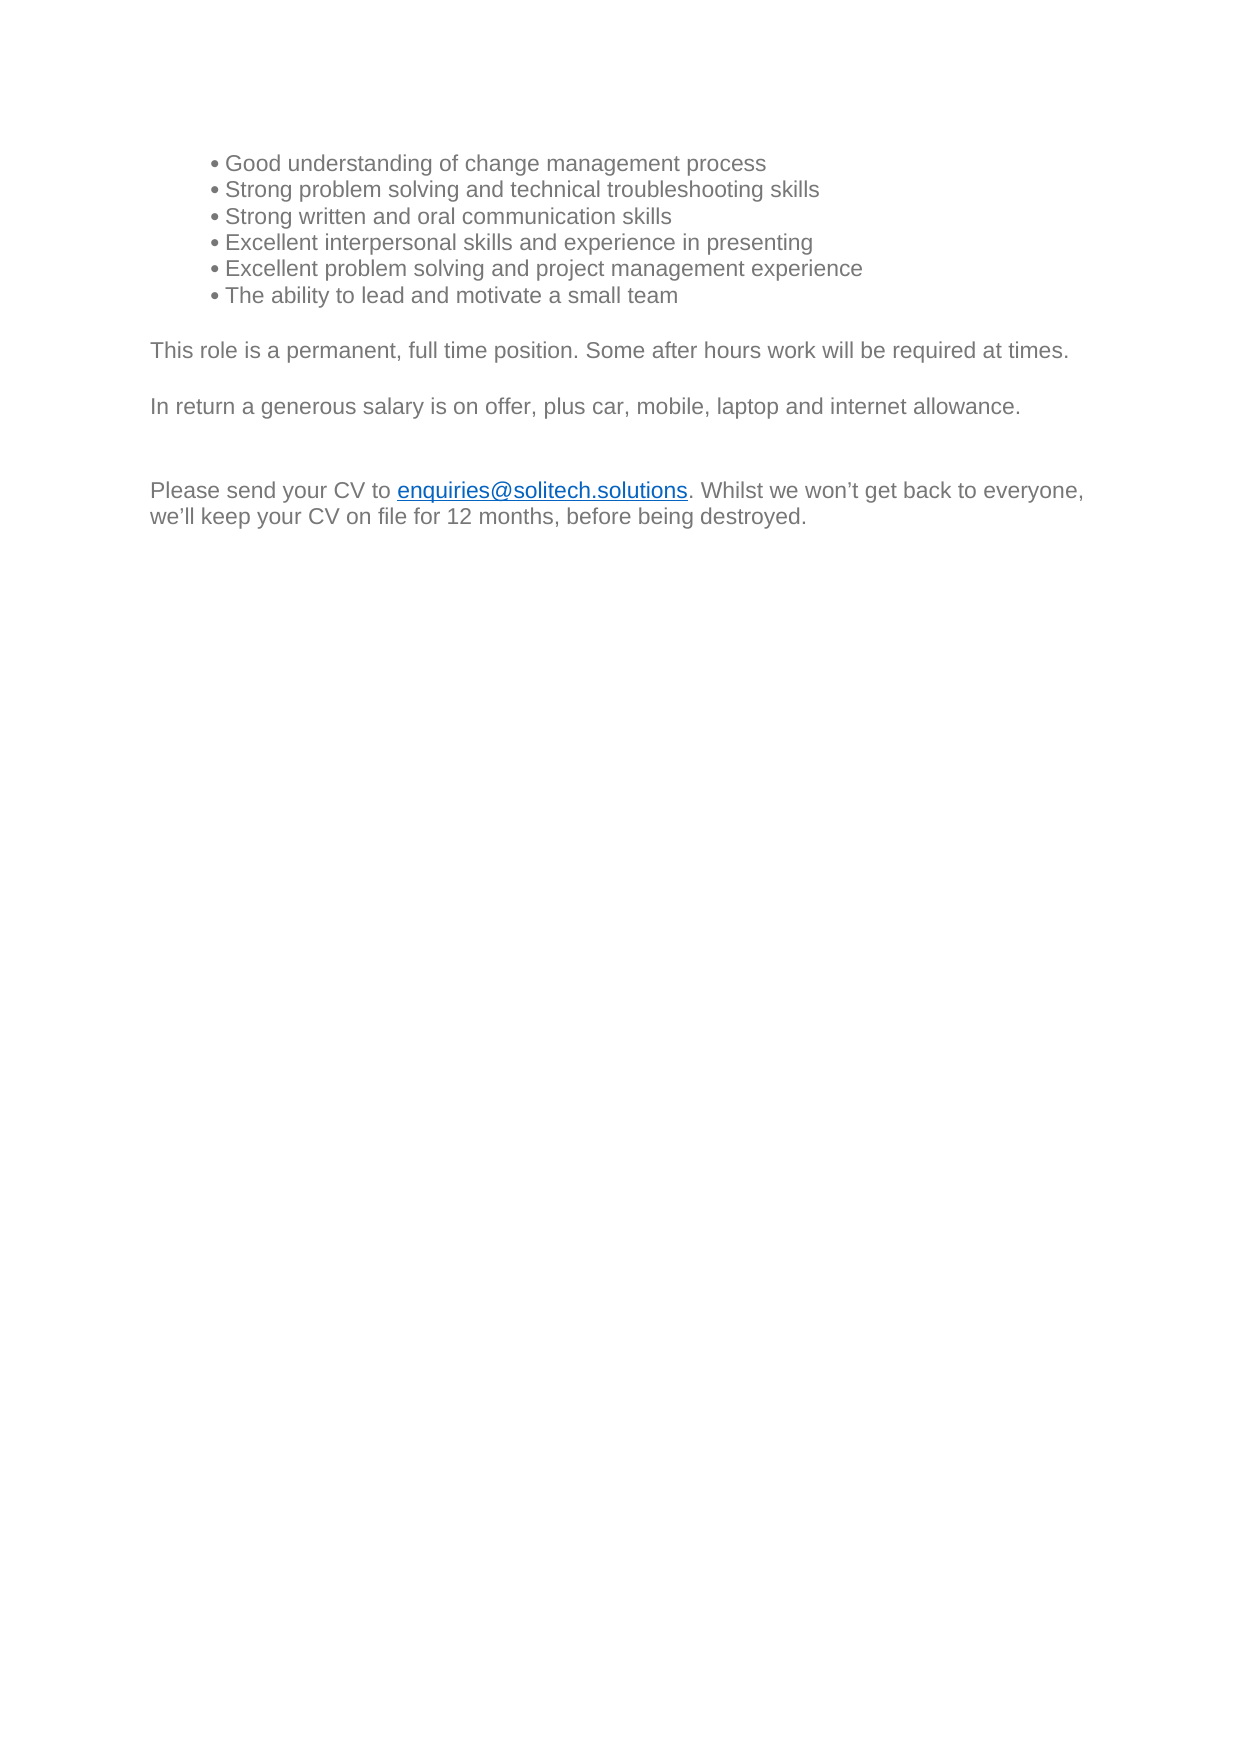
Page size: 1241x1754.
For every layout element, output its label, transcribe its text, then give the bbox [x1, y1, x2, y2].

text This role is a permanent, full time position. Some after hours work will be required at times. [150, 337, 1090, 364]
text Please send your CV to enquiries@solitech.solutions. Whilst we won’t get back to everyone, we’ll keep your CV on file for 12 months, before being destroyed. [150, 477, 1090, 529]
list Excellent problem solving and project management experience [211, 255, 1090, 282]
list The ability to lead and motivate a small team [211, 282, 1090, 308]
text In return a generous salary is on offer, plus car, mobile, laptop and internet allowance. [150, 393, 1090, 419]
list Strong problem solving and technical troubleshooting skills [211, 176, 1090, 203]
list Good understanding of change management process [211, 150, 1090, 176]
list Strong written and oral communication skills [211, 203, 1090, 229]
list Excellent interpersonal skills and experience in presenting [211, 229, 1090, 255]
